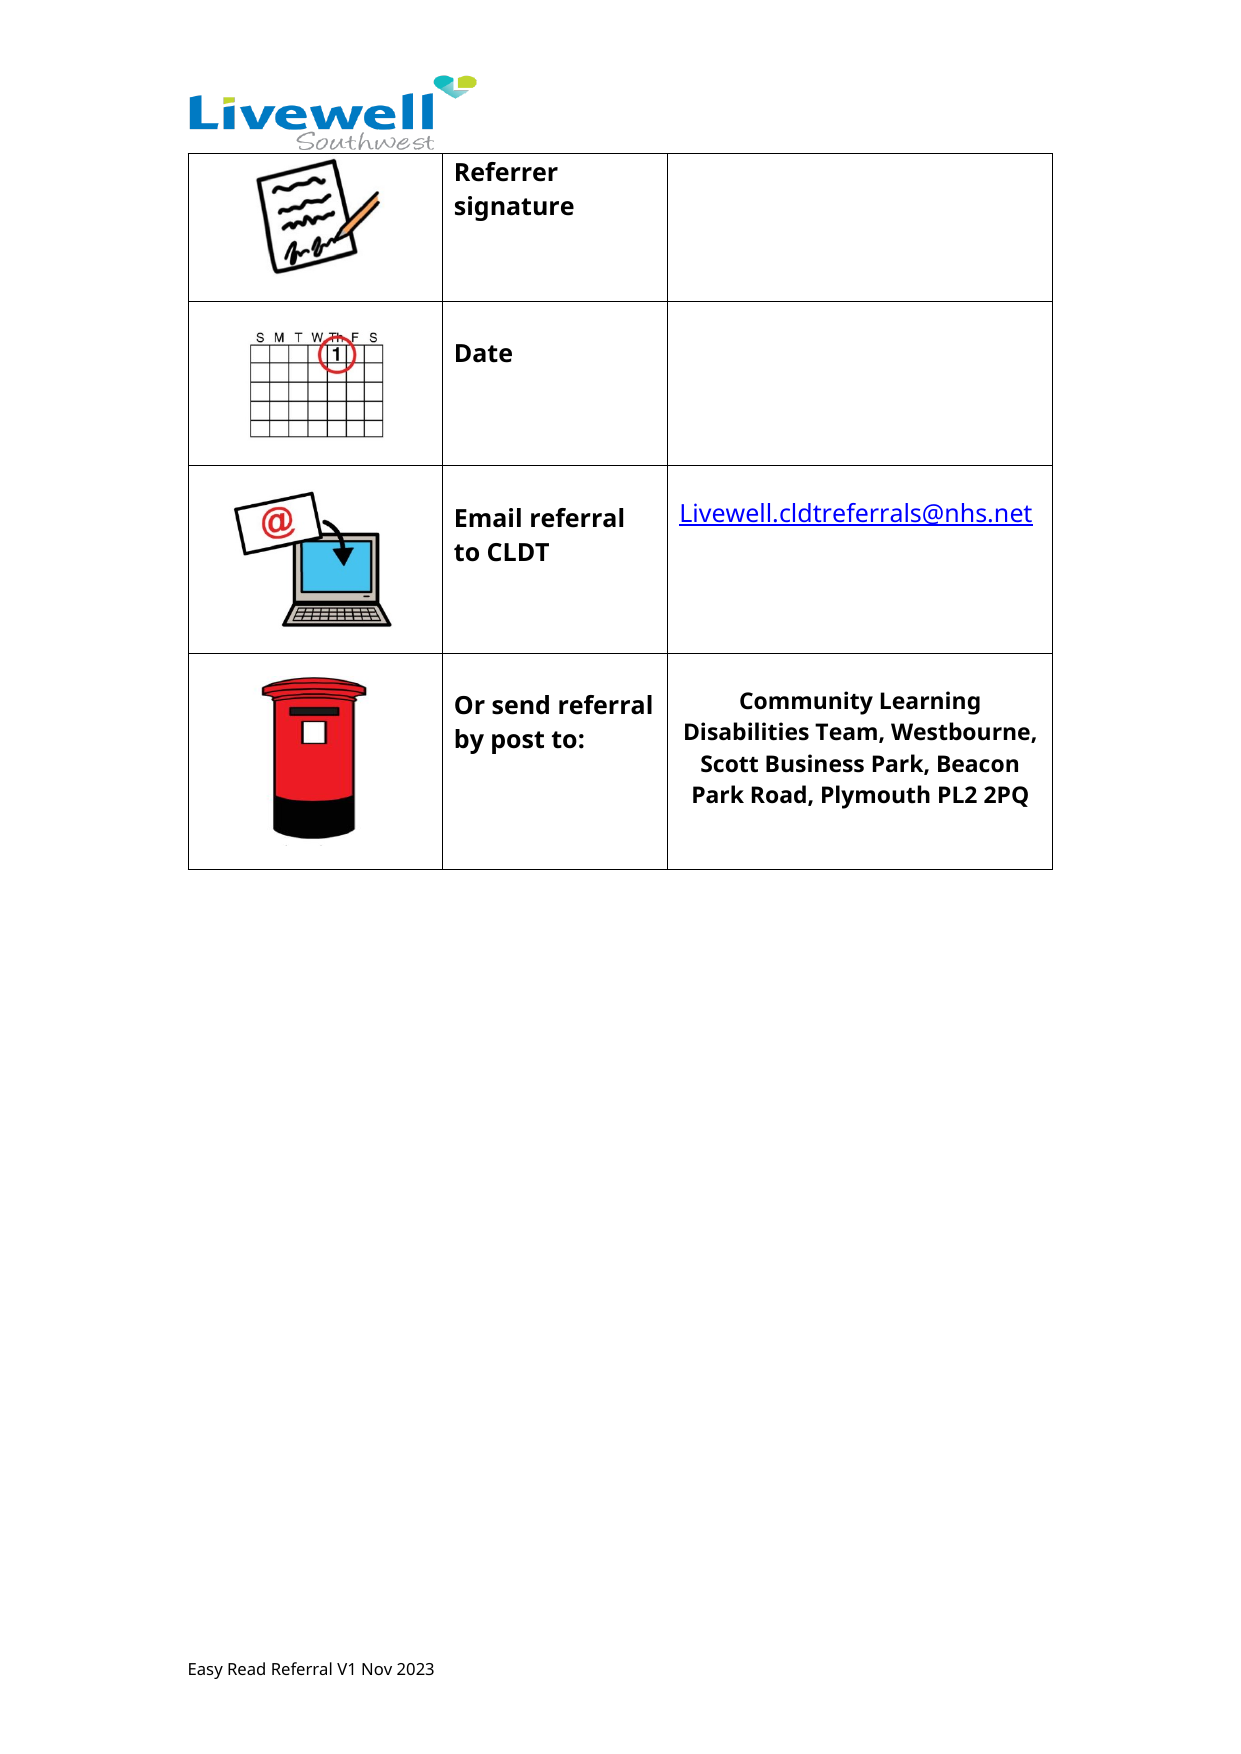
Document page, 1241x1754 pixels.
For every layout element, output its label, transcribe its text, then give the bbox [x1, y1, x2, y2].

table_cell [189, 302, 442, 465]
table_cell Or send referral by post to: [443, 654, 667, 869]
table_cell [668, 302, 1052, 465]
table_cell [189, 466, 442, 653]
picture [244, 324, 387, 443]
picture [187, 73, 479, 153]
table_cell [668, 154, 1052, 301]
table_cell Date [443, 302, 667, 465]
table_cell [189, 654, 442, 869]
picture [245, 154, 385, 279]
table_cell [189, 154, 442, 301]
table_cell Email referral to CLDT [443, 466, 667, 653]
table_cell Community Learning Disabilities Team, Westbourne, Scott Business Park, Beacon Park Road, Plymouth PL2 2PQ [668, 654, 1052, 869]
table_cell Referrer signature [443, 154, 667, 301]
table_cell Livewell.cldtreferrals@nhs.net [668, 466, 1052, 653]
picture [229, 489, 402, 630]
picture [252, 676, 378, 846]
